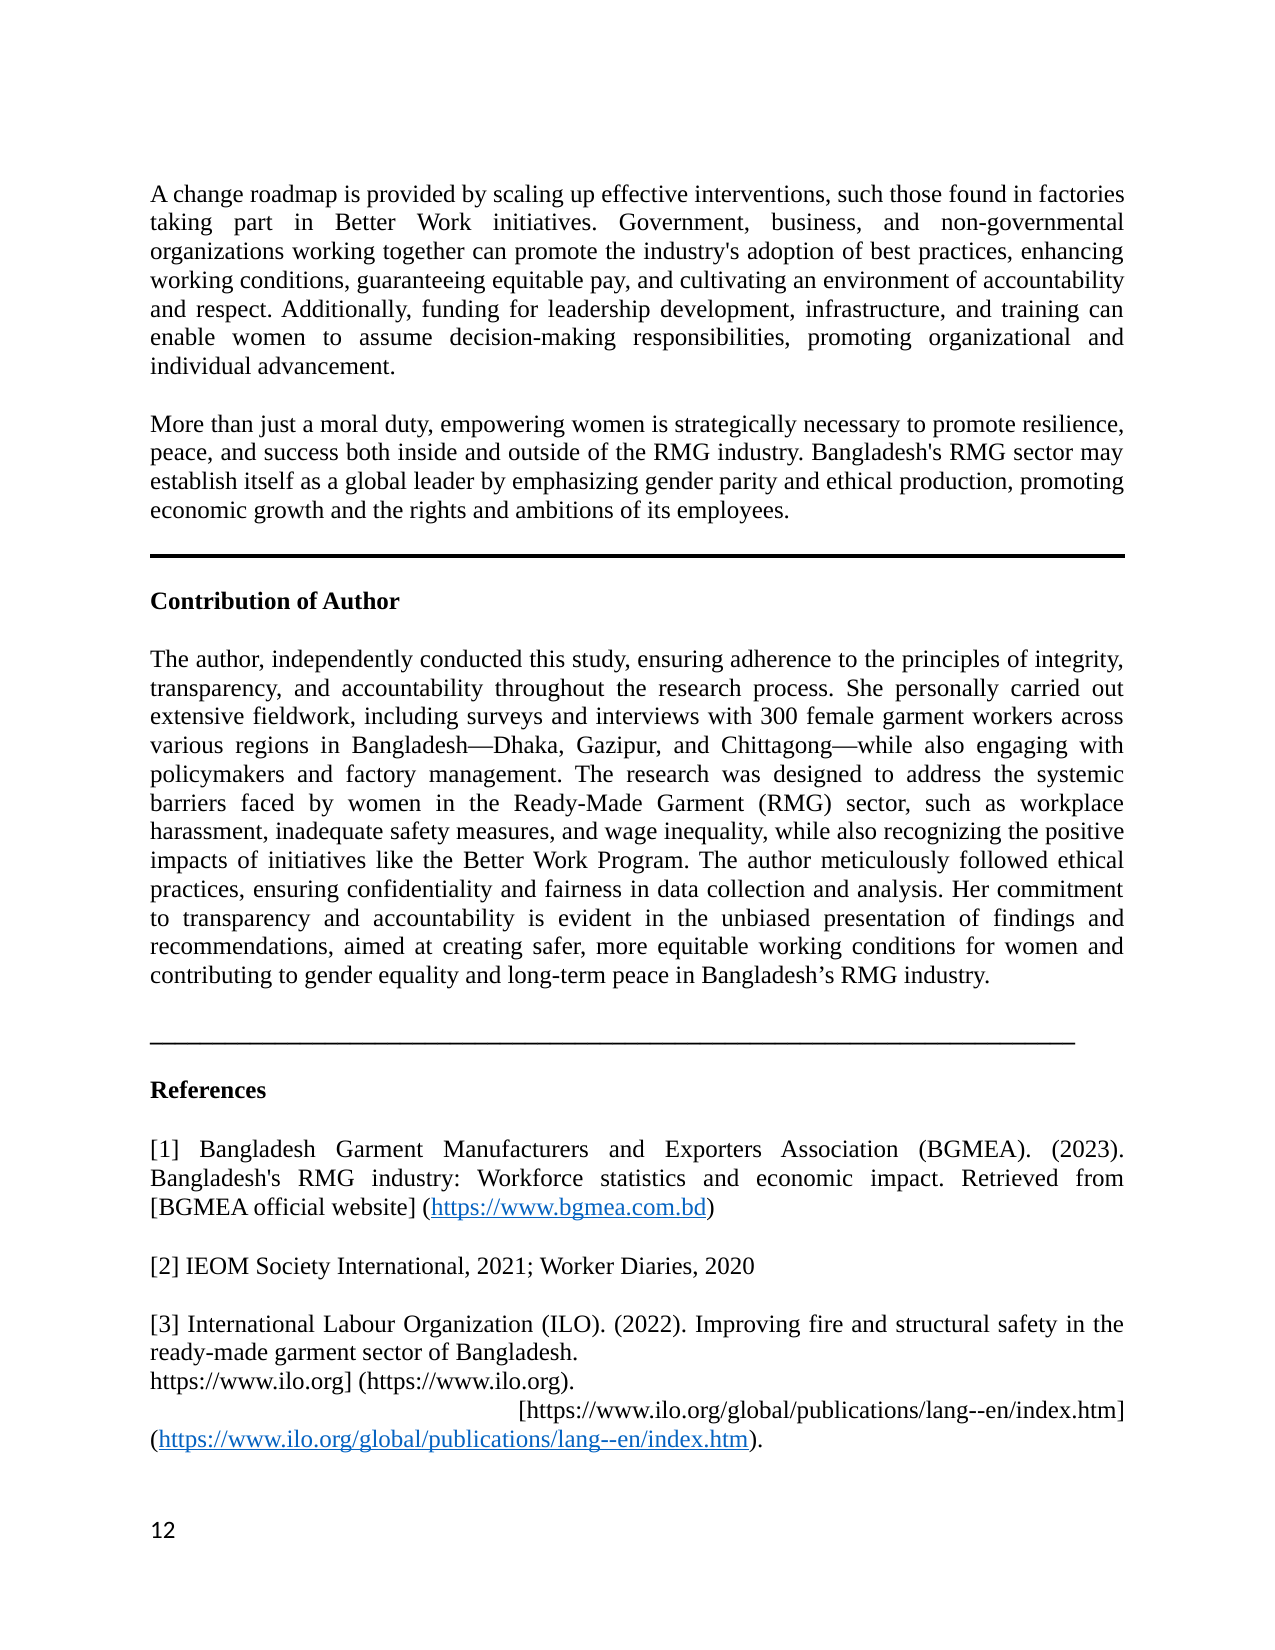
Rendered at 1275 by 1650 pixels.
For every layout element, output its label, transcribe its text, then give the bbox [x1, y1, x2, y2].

text Contribution of Author [150, 586, 1125, 615]
text More than just a moral duty, empowering women is strategically necessary to promote resilience, peace, and success both inside and outside of the RMG industry. Bangladesh's RMG sector may establish itself as a global leader by emphasizing gender parity and ethical production, promoting economic growth and the rights and ambitions of its employees. [150, 409, 1125, 524]
text [2] IEOM Society International, 2021; Worker Diaries, 2020 [150, 1251, 1125, 1280]
text The author, independently conducted this study, ensuring adherence to the principles of integrity, transparency, and accountability throughout the research process. She personally carried out extensive fieldwork, including surveys and interviews with 300 female garment workers across various regions in Bangladesh—Dhaka, Gazipur, and Chittagong—while also engaging with policymakers and factory management. The research was designed to address the systemic barriers faced by women in the Ready-Made Garment (RMG) sector, such as workplace harassment, inadequate safety measures, and wage inequality, while also recognizing the positive impacts of initiatives like the Better Work Program. The author meticulously followed ethical practices, ensuring confidentiality and fairness in data collection and analysis. Her commitment to transparency and accountability is evident in the unbiased presentation of findings and recommendations, aimed at creating safer, more equitable working conditions for women and contributing to gender equality and long-term peace in Bangladesh’s RMG industry. [150, 644, 1125, 989]
text [https://www.ilo.org/global/publications/lang--en/index.htm] (https://www.ilo.org/global/publications/lang--en/index.htm). [150, 1395, 1125, 1452]
text https://www.ilo.org] (https://www.ilo.org). [150, 1366, 1125, 1395]
text [1] Bangladesh Garment Manufacturers and Exporters Association (BGMEA). (2023). Bangladesh's RMG industry: Workforce statistics and economic impact. Retrieved from [BGMEA official website] (https://www.bgmea.com.bd) [150, 1134, 1125, 1221]
text [3] International Labour Organization (ILO). (2022). Improving fire and structural safety in the ready-made garment sector of Bangladesh. [150, 1309, 1125, 1366]
text References [150, 1075, 1125, 1104]
text A change roadmap is provided by scaling up effective interventions, such those found in factories taking part in Better Work initiatives. Government, business, and non-governmental organizations working together can promote the industry's adoption of best practices, enhancing working conditions, guaranteeing equitable pay, and cultivating an environment of accountability and respect. Additionally, funding for leadership development, infrastructure, and training can enable women to assume decision-making responsibilities, promoting organizational and individual advancement. [150, 179, 1125, 380]
text __________________________________________________________________________ [150, 1018, 1125, 1046]
